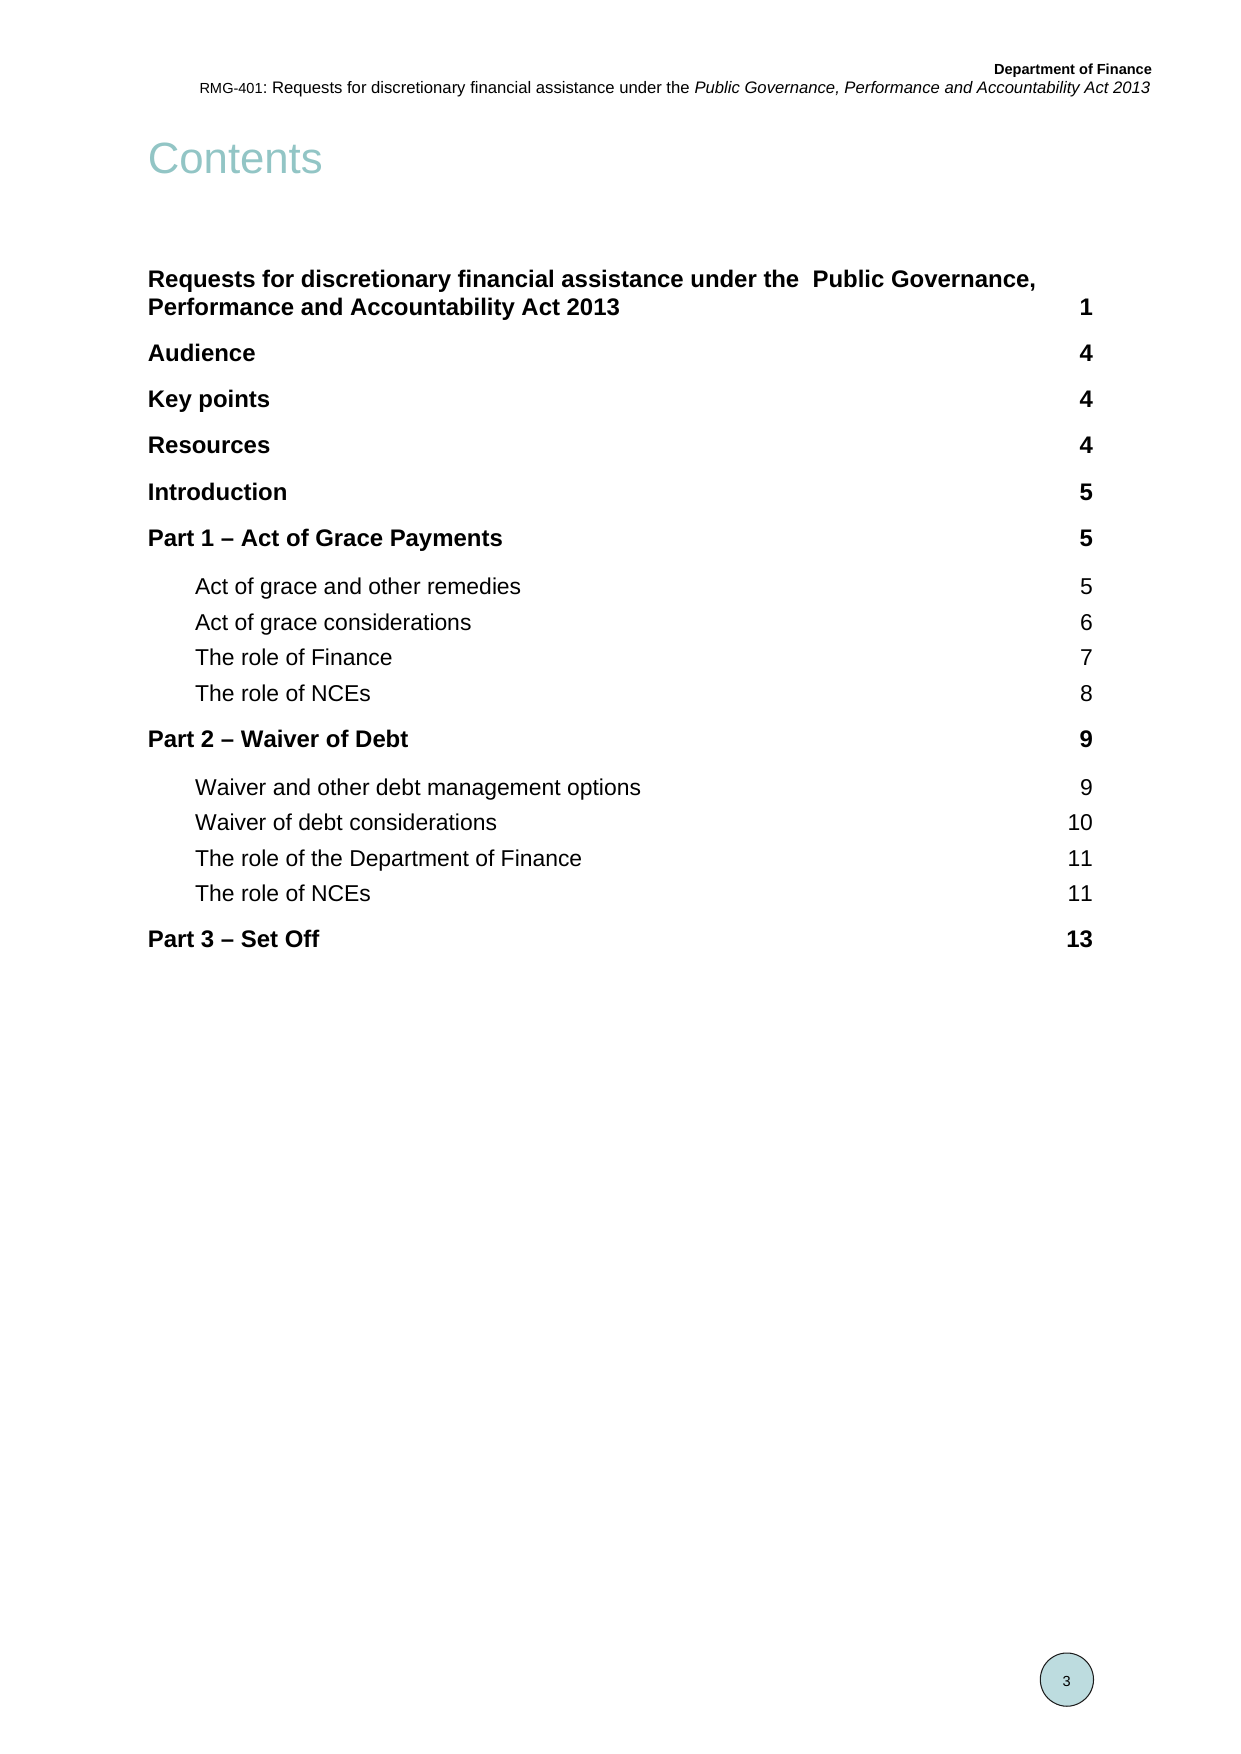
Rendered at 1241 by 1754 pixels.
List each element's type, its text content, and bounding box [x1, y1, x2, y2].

text Part 2 – Waiver of Debt 9 [148, 725, 1152, 752]
text Contents [148, 133, 1152, 183]
text Act of grace considerations 6 [195, 606, 1152, 635]
text The role of NCEs 8 [195, 677, 1152, 706]
text Waiver and other debt management options 9 [195, 771, 1152, 800]
text Waiver of debt considerations 10 [195, 806, 1152, 836]
text Resources 4 [148, 431, 1152, 459]
text Introduction 5 [148, 478, 1152, 505]
text Audience 4 [148, 339, 1152, 366]
text Key points 4 [148, 385, 1152, 413]
text Act of grace and other remedies 5 [195, 571, 1152, 600]
text The role of NCEs 11 [195, 877, 1152, 906]
text The role of Finance 7 [195, 641, 1152, 671]
text Part 3 – Set Off 13 [148, 925, 1152, 953]
text The role of the Department of Finance 11 [195, 842, 1152, 871]
text Requests for discretionary financial assistance under the Public Governance, Performance and Accountability Act 2013 1 [148, 265, 1152, 320]
text Part 1 – Act of Grace Payments 5 [148, 524, 1152, 552]
